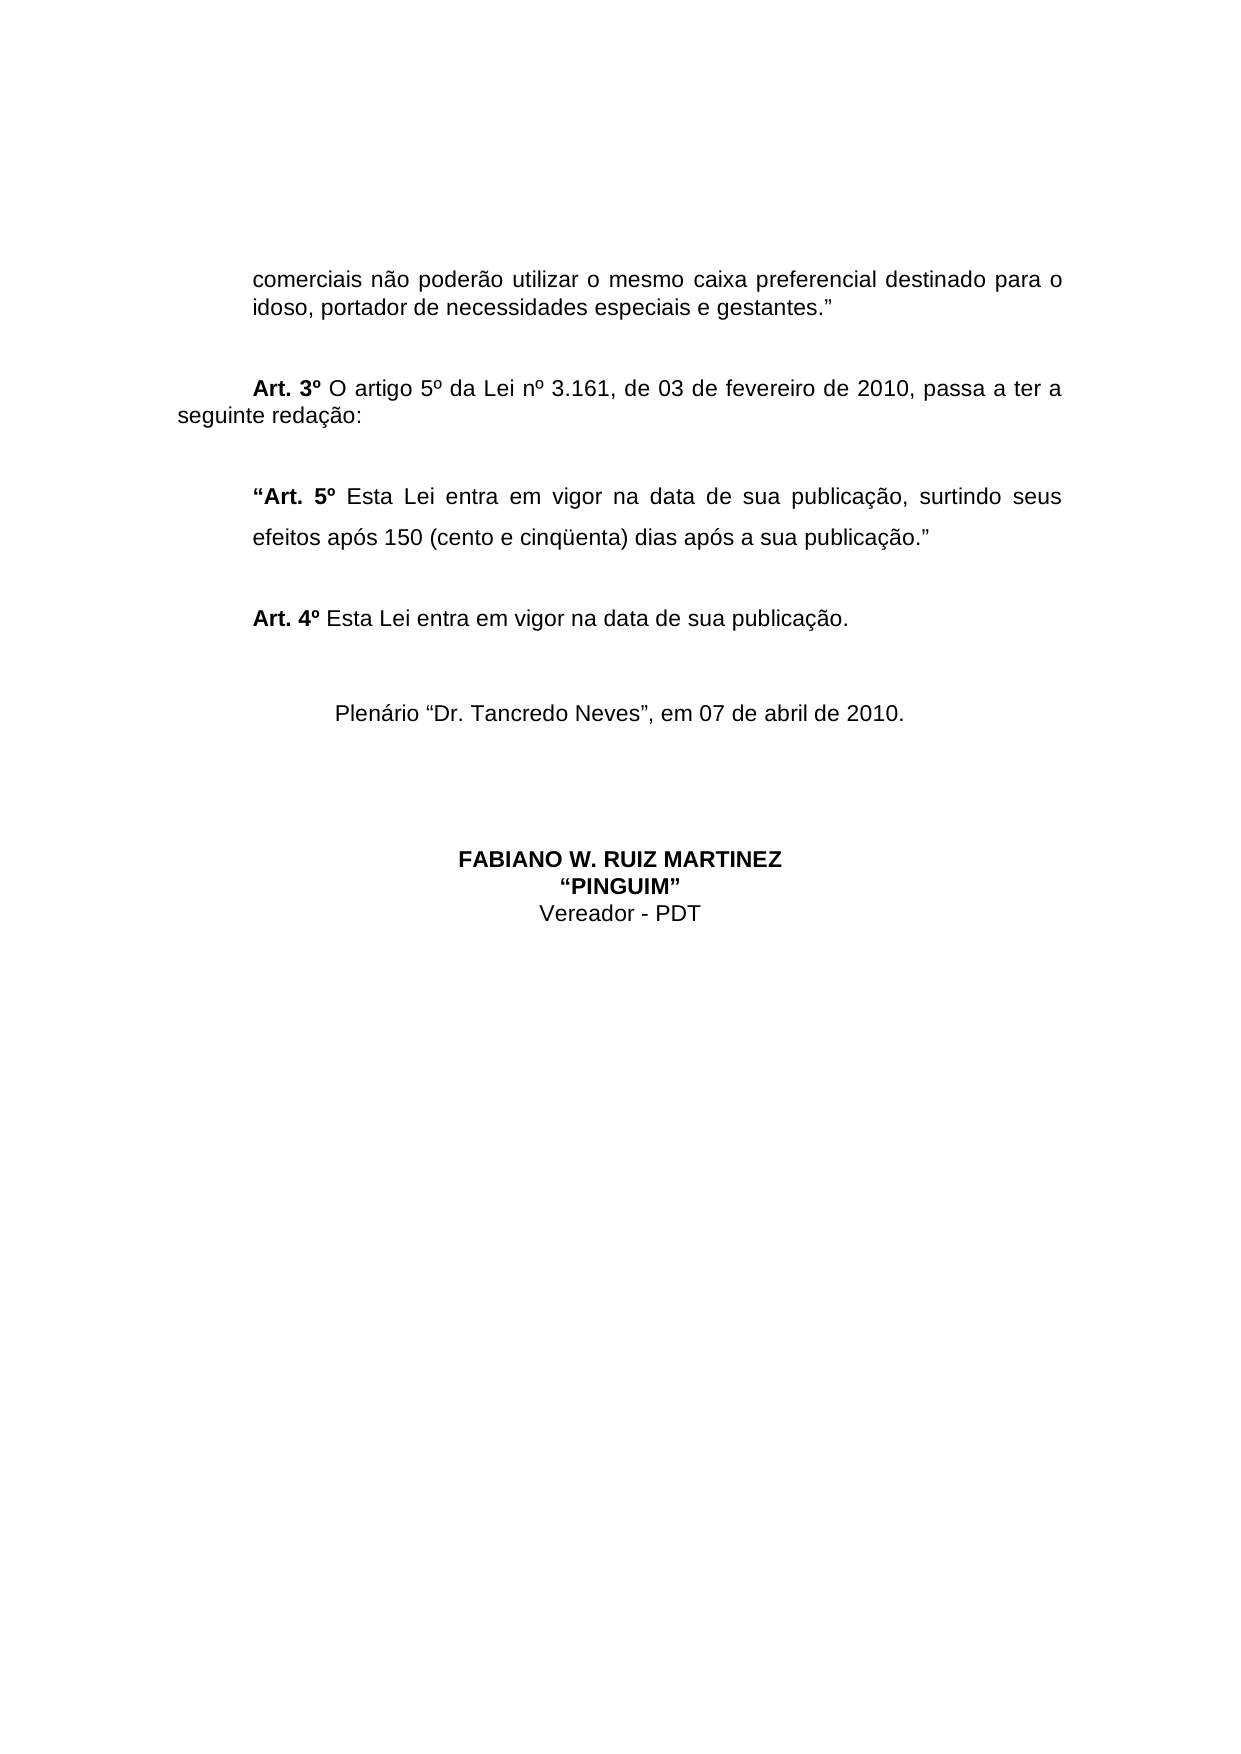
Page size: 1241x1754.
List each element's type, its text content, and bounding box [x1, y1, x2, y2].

text Vereador - PDT [177, 899, 1063, 926]
text Plenário “Dr. Tancredo Neves”, em 07 de abril de 2010. [177, 699, 1063, 726]
text “PINGUIM” [177, 872, 1063, 899]
text FABIANO W. RUIZ MARTINEZ [177, 845, 1063, 872]
text Art. 3º O artigo 5º da Lei nº 3.161, de 03 de fevereiro de 2010, passa a ter a seguinte redação: [177, 374, 1063, 428]
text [252, 266, 1063, 320]
text “Art. 5º Esta Lei entra em vigor na data de sua publicação, surtindo seus efeitos após 150 (cento e cinqüenta) dias após a sua publicação.” [252, 482, 1063, 550]
text Art. 4º Esta Lei entra em vigor na data de sua publicação. [177, 604, 1063, 631]
